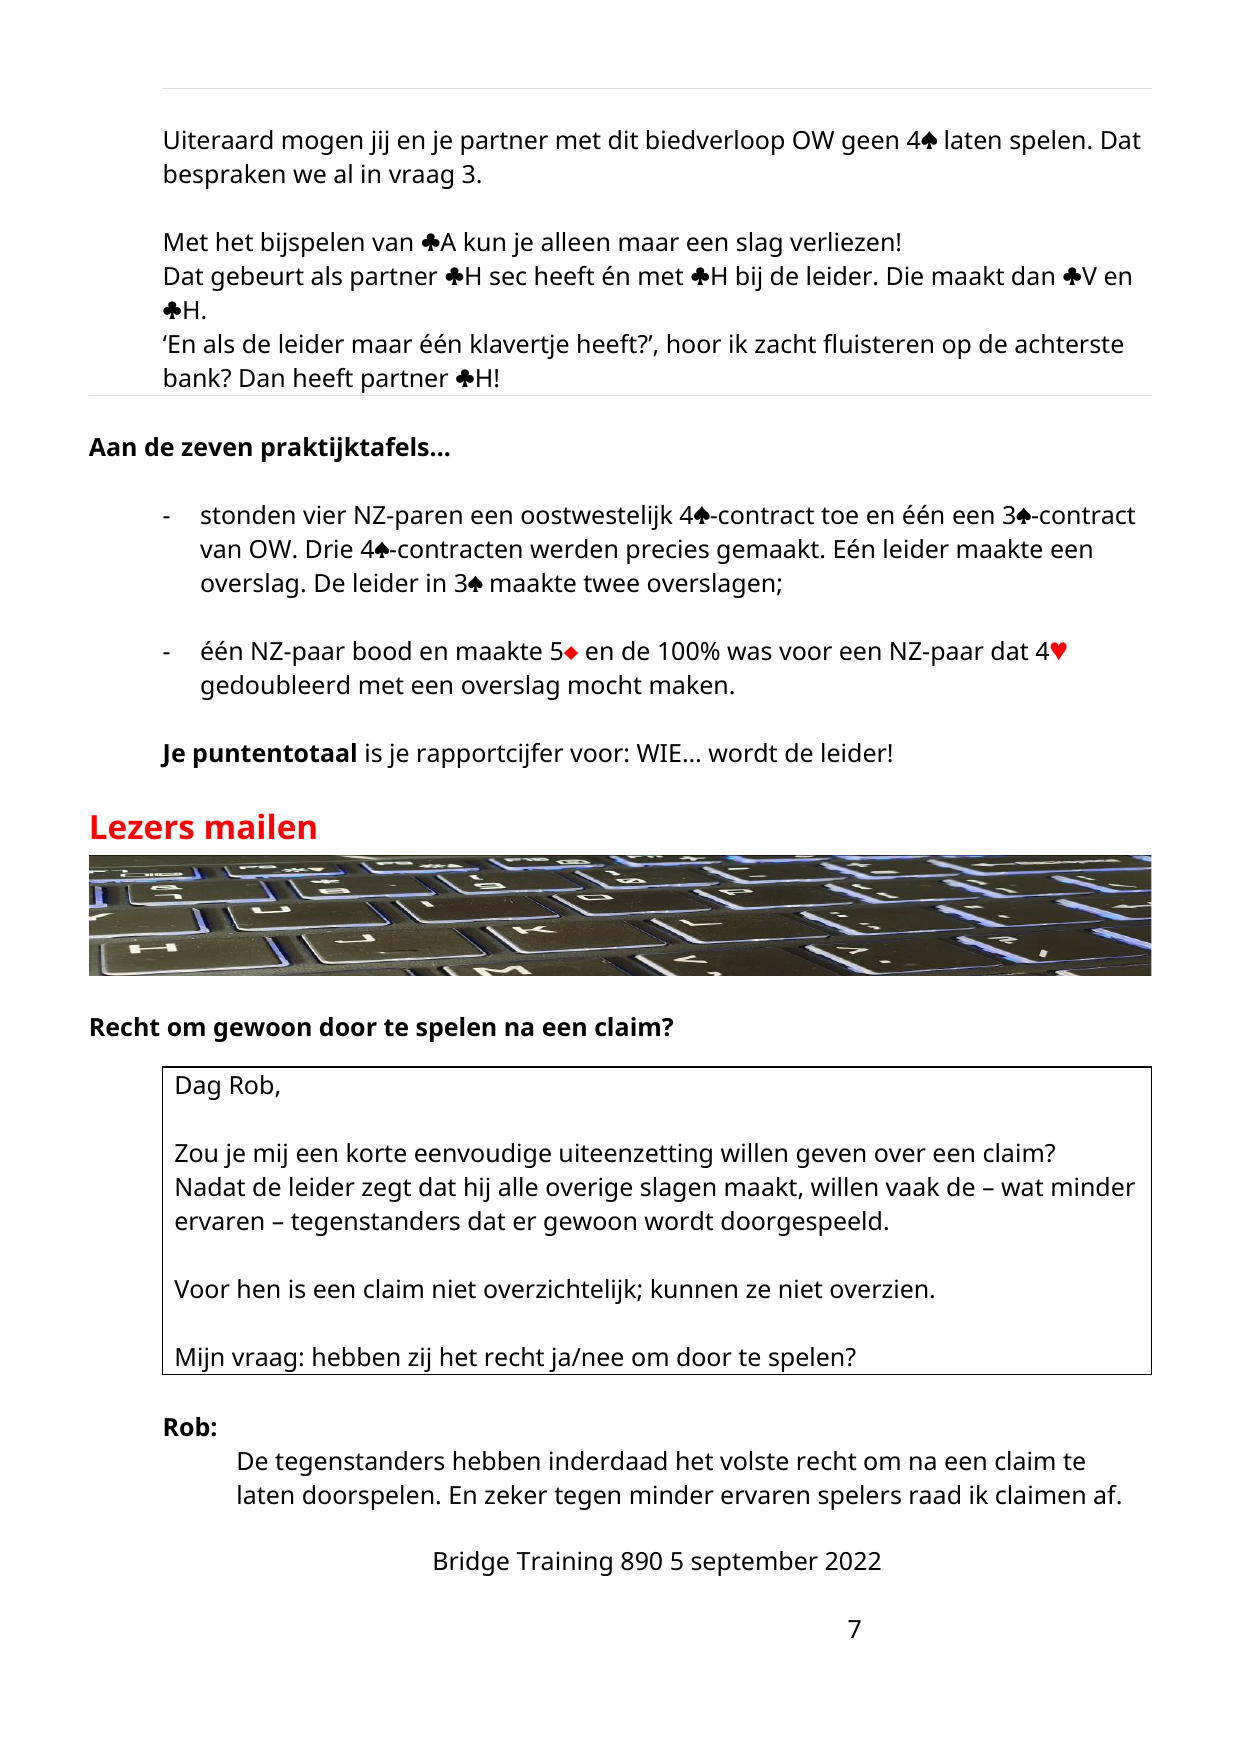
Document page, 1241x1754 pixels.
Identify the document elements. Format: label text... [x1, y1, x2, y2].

list één NZ-paar bood en maakte 5 en de 100% was voor een NZ-paar dat 4 gedoubleerd met een overslag mocht maken. [162, 634, 1152, 702]
table_header Dag Rob, Zou je mij een korte eenvoudige uiteenzetting willen geven over een claim? Nadat de leider zegt dat hij alle overige slagen maakt, willen vaak de – wat minder ervaren – tegenstanders dat er gewoon wordt doorgespeeld. Voor hen is een claim niet overzichtelijk; kunnen ze niet overzien. Mijn vraag: hebben zij het recht ja/nee om door te spelen? [163, 1068, 1151, 1374]
text ‘En als de leider maar één klavertje heeft?’, hoor ik zacht fluisteren op de achterste bank? Dan heeft partner H! [162, 327, 1152, 395]
text Lezers mailen [89, 804, 1152, 849]
picture [89, 855, 1152, 976]
text Rob: [162, 1409, 1152, 1443]
text Uiteraard mogen jij en je partner met dit biedverloop OW geen 4 laten spelen. Dat bespraken we al in vraag 3. [162, 123, 1152, 191]
text Aan de zeven praktijktafels… [89, 429, 1152, 463]
text Met het bijspelen van A kun je alleen maar een slag verliezen! [162, 225, 1152, 259]
text Dat gebeurt als partner H sec heeft én met H bij de leider. Die maakt dan V en H. [162, 259, 1152, 327]
text De tegenstanders hebben inderdaad het volste recht om na een claim te laten doorspelen. En zeker tegen minder ervaren spelers raad ik claimen af. [236, 1443, 1152, 1511]
list stonden vier NZ-paren een oostwestelijk 4-contract toe en één een 3-contract van OW. Drie 4-contracten werden precies gemaakt. Eén leider maakte een overslag. De leider in 3 maakte twee overslagen; [162, 497, 1152, 599]
text Recht om gewoon door te spelen na een claim? [89, 1010, 1152, 1044]
text Je puntentotaal is je rapportcijfer voor: WIE… wordt de leider! [162, 736, 1152, 770]
